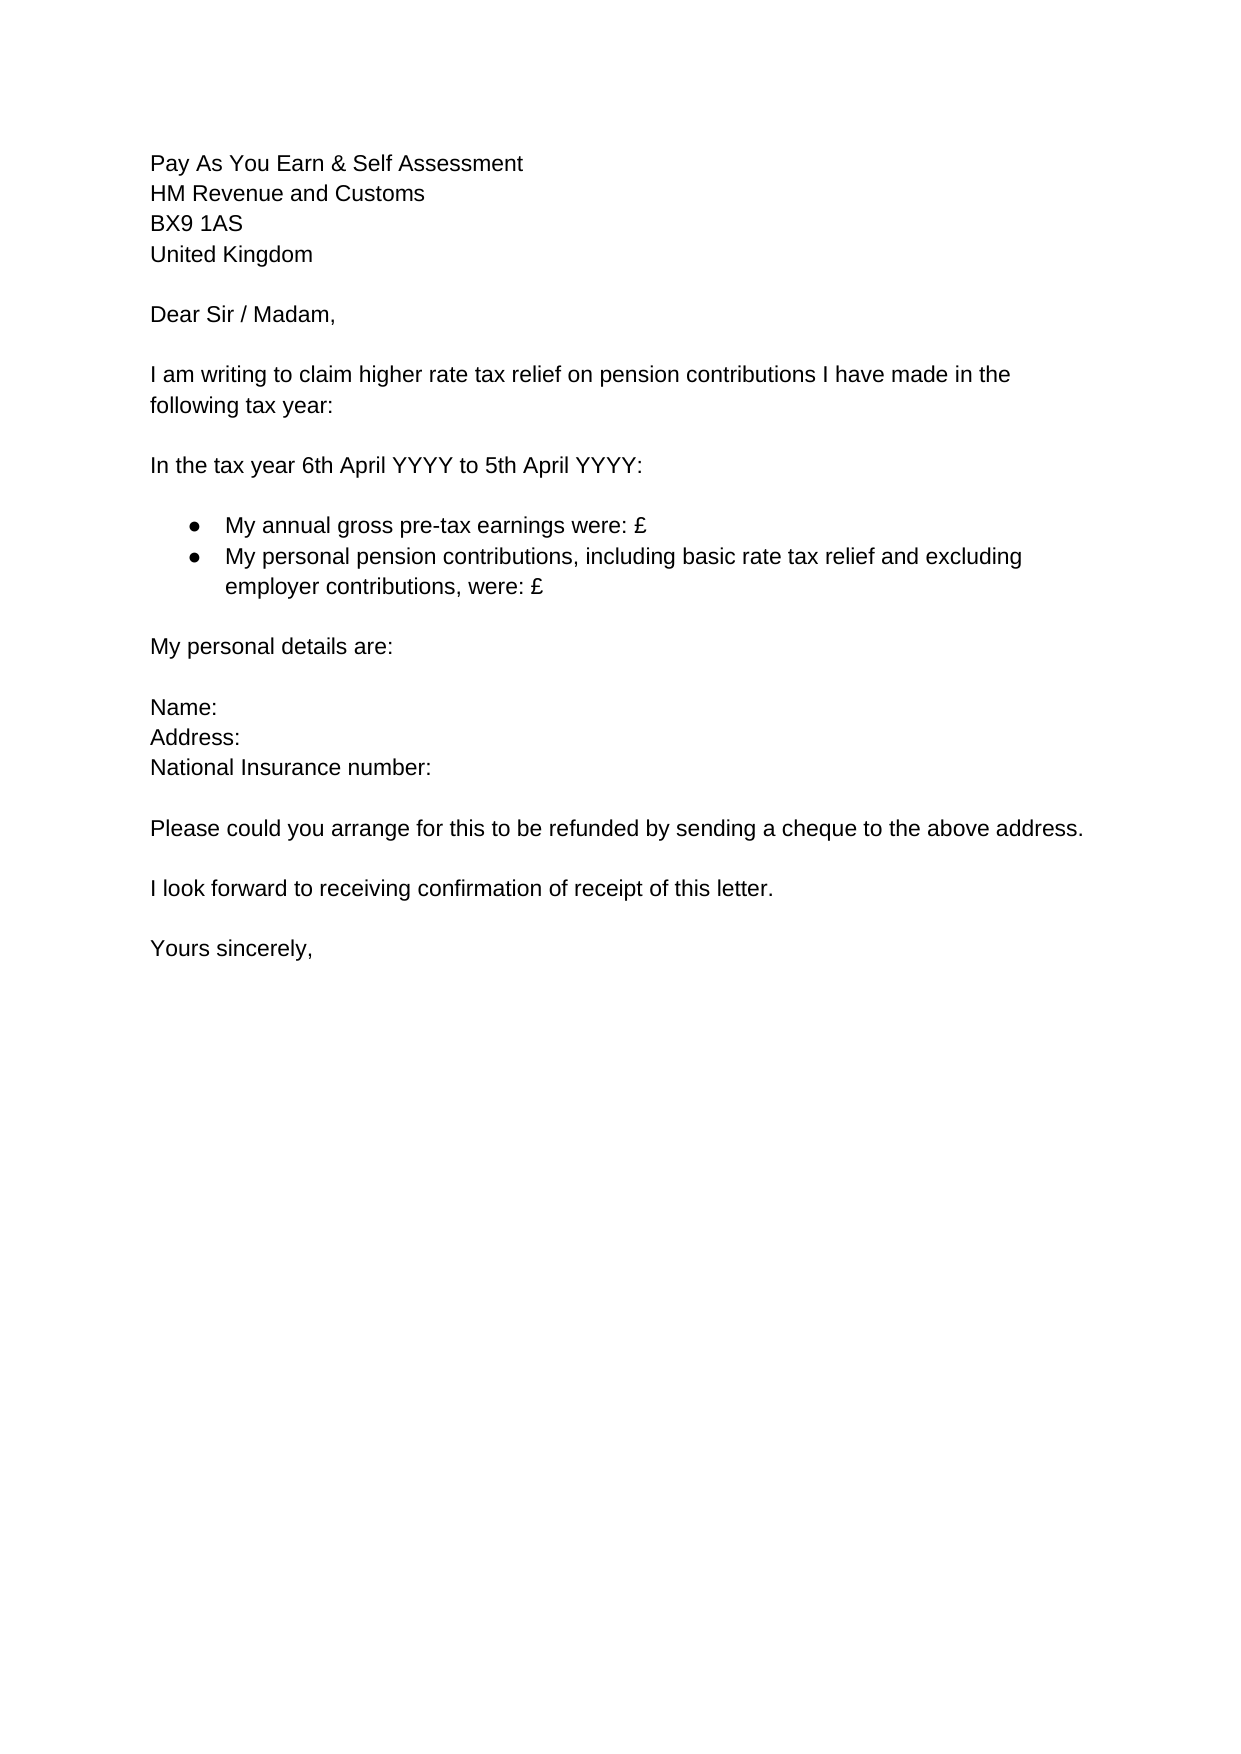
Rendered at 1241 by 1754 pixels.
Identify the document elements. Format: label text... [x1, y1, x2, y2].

text National Insurance number: [150, 754, 1090, 781]
text Name: [150, 694, 1090, 720]
text I am writing to claim higher rate tax relief on pension contributions I have made in the following tax year: [150, 361, 1090, 418]
text My personal details are: [150, 633, 1090, 660]
text Dear Sir / Madam, [150, 301, 1090, 327]
text Pay As You Earn & Self Assessment HM Revenue and Customs BX9 1AS United Kingdom [150, 150, 1090, 267]
text Please could you arrange for this to be refunded by sending a cheque to the above address. [150, 814, 1090, 841]
text Address: [150, 724, 1090, 750]
text In the tax year 6th April YYYY to 5th April YYYY: [150, 452, 1090, 478]
text Yours sincerely, [150, 935, 1090, 962]
list My annual gross pre-tax earnings were: £ [187, 512, 1090, 539]
list My personal pension contributions, including basic rate tax relief and excluding employer contributions, were: £ [187, 543, 1090, 599]
text I look forward to receiving confirmation of receipt of this letter. [150, 875, 1090, 901]
